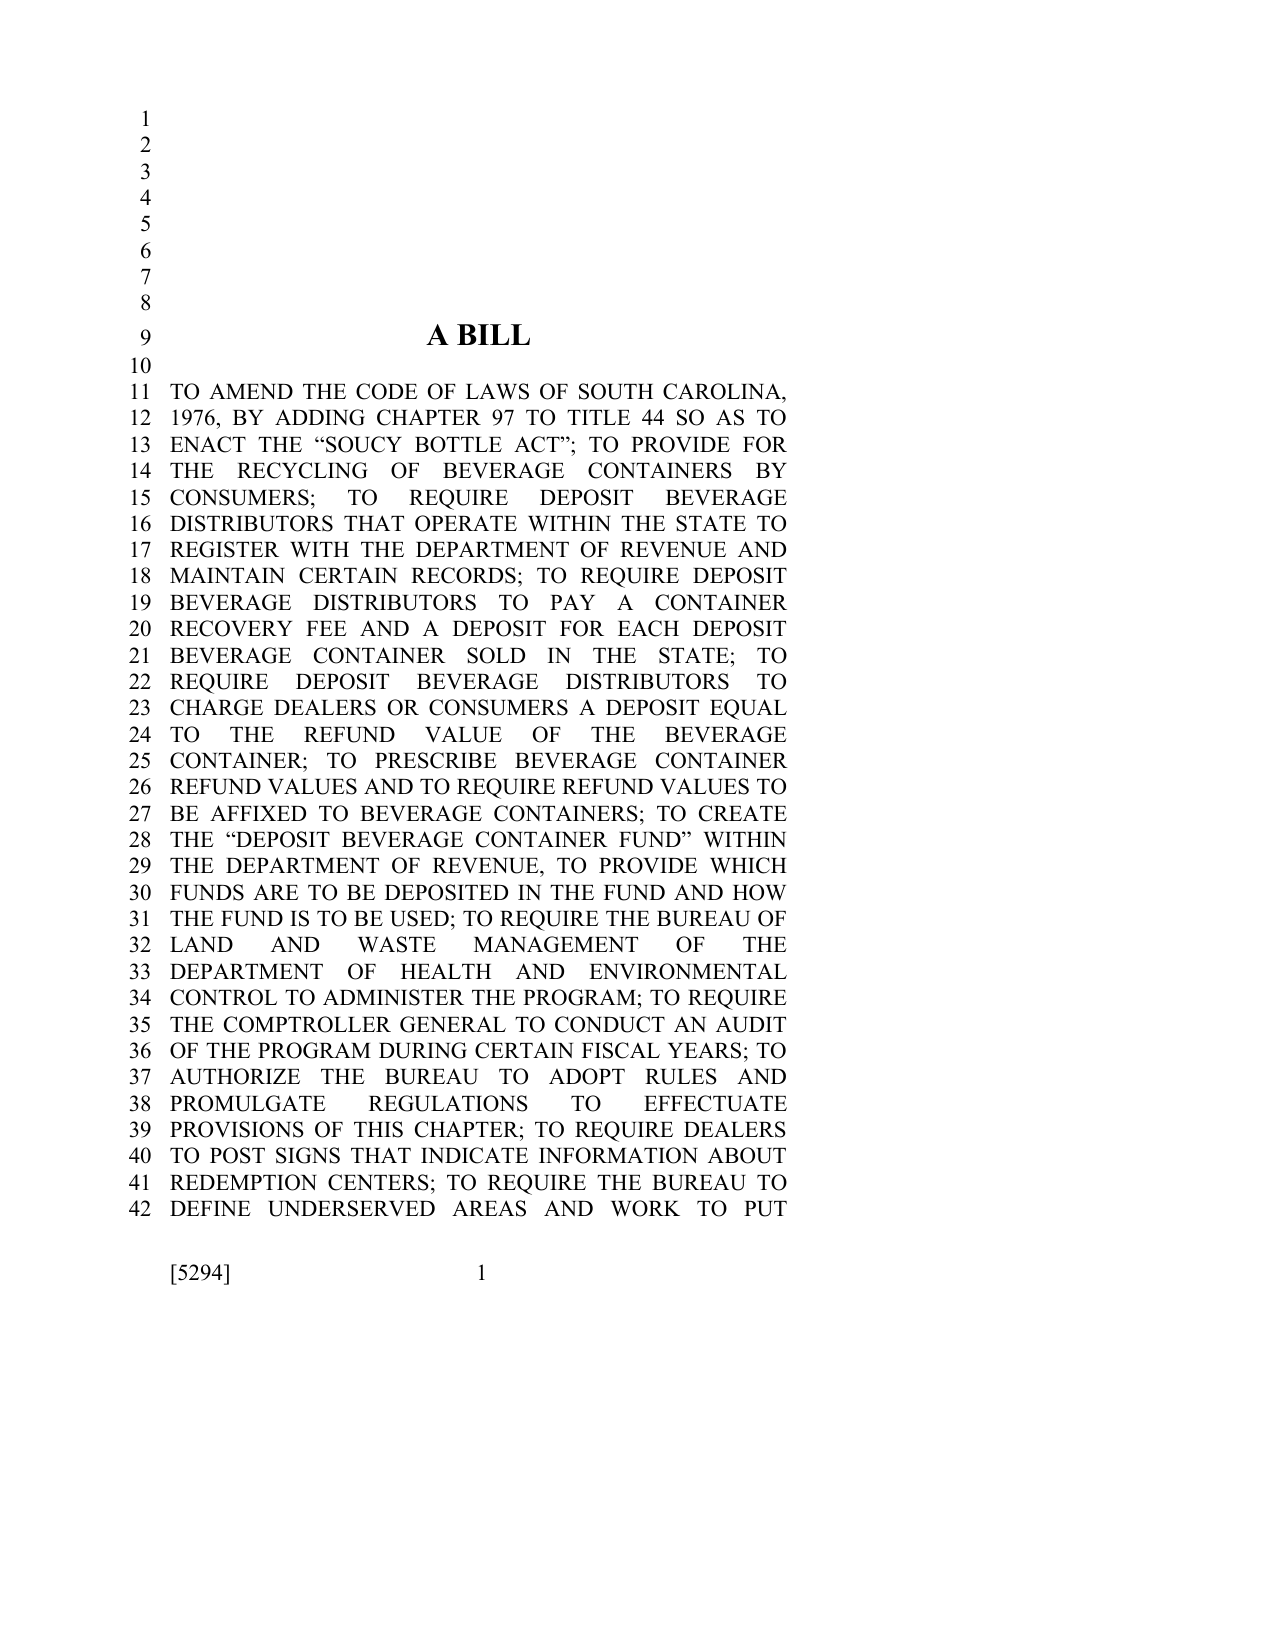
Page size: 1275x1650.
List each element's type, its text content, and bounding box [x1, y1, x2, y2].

text A BILL [169, 316, 787, 352]
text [169, 378, 787, 1221]
